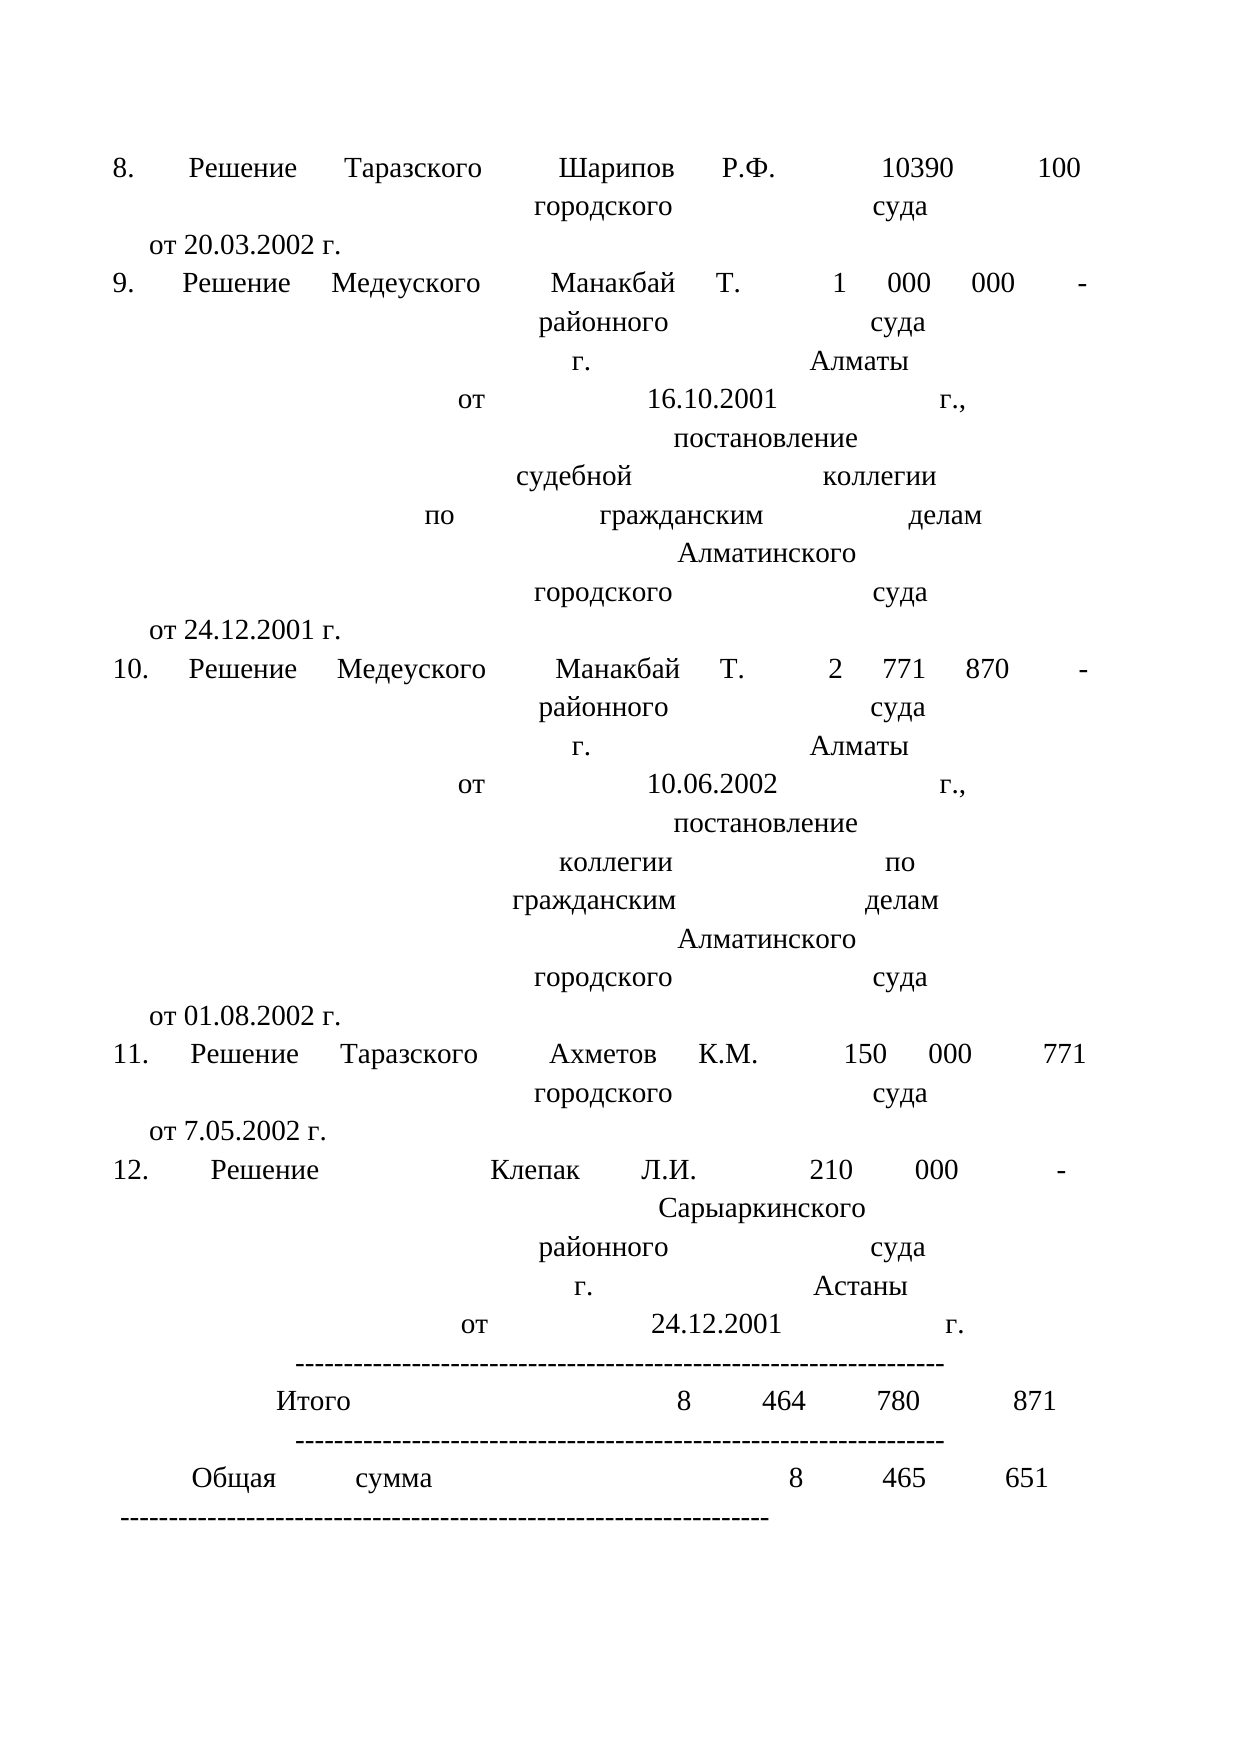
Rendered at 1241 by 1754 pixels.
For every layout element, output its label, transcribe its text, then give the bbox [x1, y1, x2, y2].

text 10. Решение Медеуского Манакбай Т. 2 771 870 - районного суда г. Алматы от 10.06.2002 г., постановление коллегии по гражданским делам Алматинского городского суда от 01.08.2002 г. [112, 651, 1128, 1031]
text 12. Решение Клепак Л.И. 210 000 - Сарыаркинского районного суда г. Астаны от 24.12.2001 г. ------------------------------------------------------------------- Итого 8 464 780 871 ------------------------------------------------------------------- Общая сумма 8 465 651 ------------------------------------------------------------------- [112, 1152, 1128, 1532]
text 11. Решение Таразского Ахметов К.М. 150 000 771 городского суда от 7.05.2002 г. [112, 1036, 1128, 1147]
text 8. Решение Таразского Шарипов Р.Ф. 10390 100 городского суда от 20.03.2002 г. [112, 150, 1128, 261]
text 9. Решение Медеуского Манакбай Т. 1 000 000 - районного суда г. Алматы от 16.10.2001 г., постановление судебной коллегии по гражданским делам Алматинского городского суда от 24.12.2001 г. [112, 266, 1128, 646]
